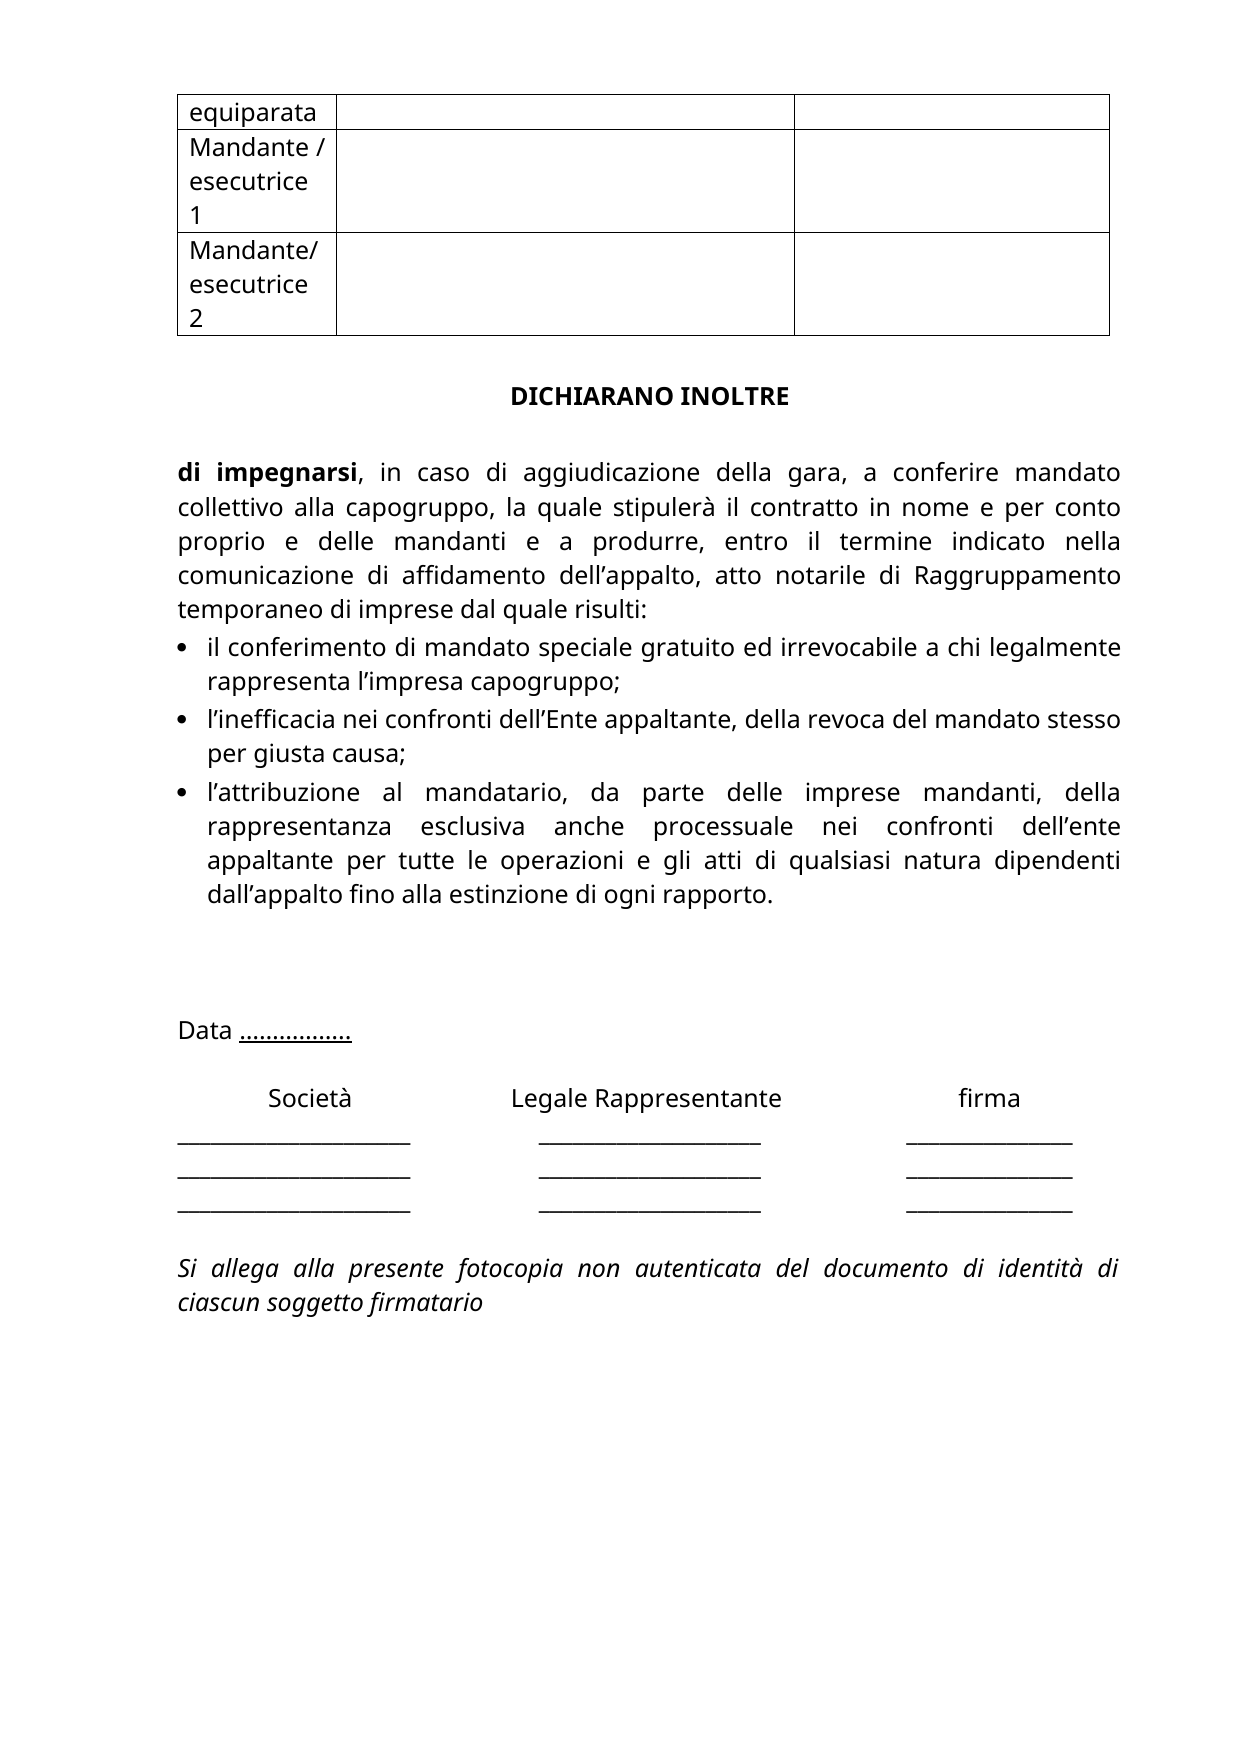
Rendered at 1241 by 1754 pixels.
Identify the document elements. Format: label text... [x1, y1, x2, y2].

list l’inefficacia nei confronti dell’Ente appaltante, della revoca del mandato stesso per giusta causa; [177, 702, 1122, 770]
text _____________________ ____________________ _______________ [177, 1115, 1122, 1149]
text Società Legale Rappresentante firma [177, 1081, 1122, 1115]
text DICHIARANO INOLTRE [177, 379, 1122, 413]
text _____________________ ____________________ _______________ [177, 1149, 1122, 1183]
table_cell Mandante/ esecutrice 2 [178, 233, 336, 335]
text Data …………….. [177, 1013, 1122, 1047]
table_cell [795, 233, 1109, 335]
table_cell [337, 95, 794, 129]
text Si allega alla presente fotocopia non autenticata del documento di identità di ciascun soggetto firmatario [177, 1251, 1122, 1319]
list il conferimento di mandato speciale gratuito ed irrevocabile a chi legalmente rappresenta l’impresa capogruppo; [177, 629, 1122, 698]
table_cell [337, 233, 794, 335]
list l’attribuzione al mandatario, da parte delle imprese mandanti, della rappresentanza esclusiva anche processuale nei confronti dell’ente appaltante per tutte le operazioni e gli atti di qualsiasi natura dipendenti dall’appalto fino alla estinzione di ogni rapporto. [177, 774, 1122, 910]
table_cell [795, 130, 1109, 232]
text _____________________ ____________________ _______________ [177, 1183, 1122, 1217]
text di impegnarsi, in caso di aggiudicazione della gara, a conferire mandato collettivo alla capogruppo, la quale stipulerà il contratto in nome e per conto proprio e delle mandanti e a produrre, entro il termine indicato nella comunicazione di affidamento dell’appalto, atto notarile di Raggruppamento temporaneo di imprese dal quale risulti: [177, 455, 1122, 625]
table_cell [337, 130, 794, 232]
table_cell [795, 95, 1109, 129]
table_cell Mandante /esecutrice 1 [178, 130, 336, 232]
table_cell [178, 95, 336, 129]
